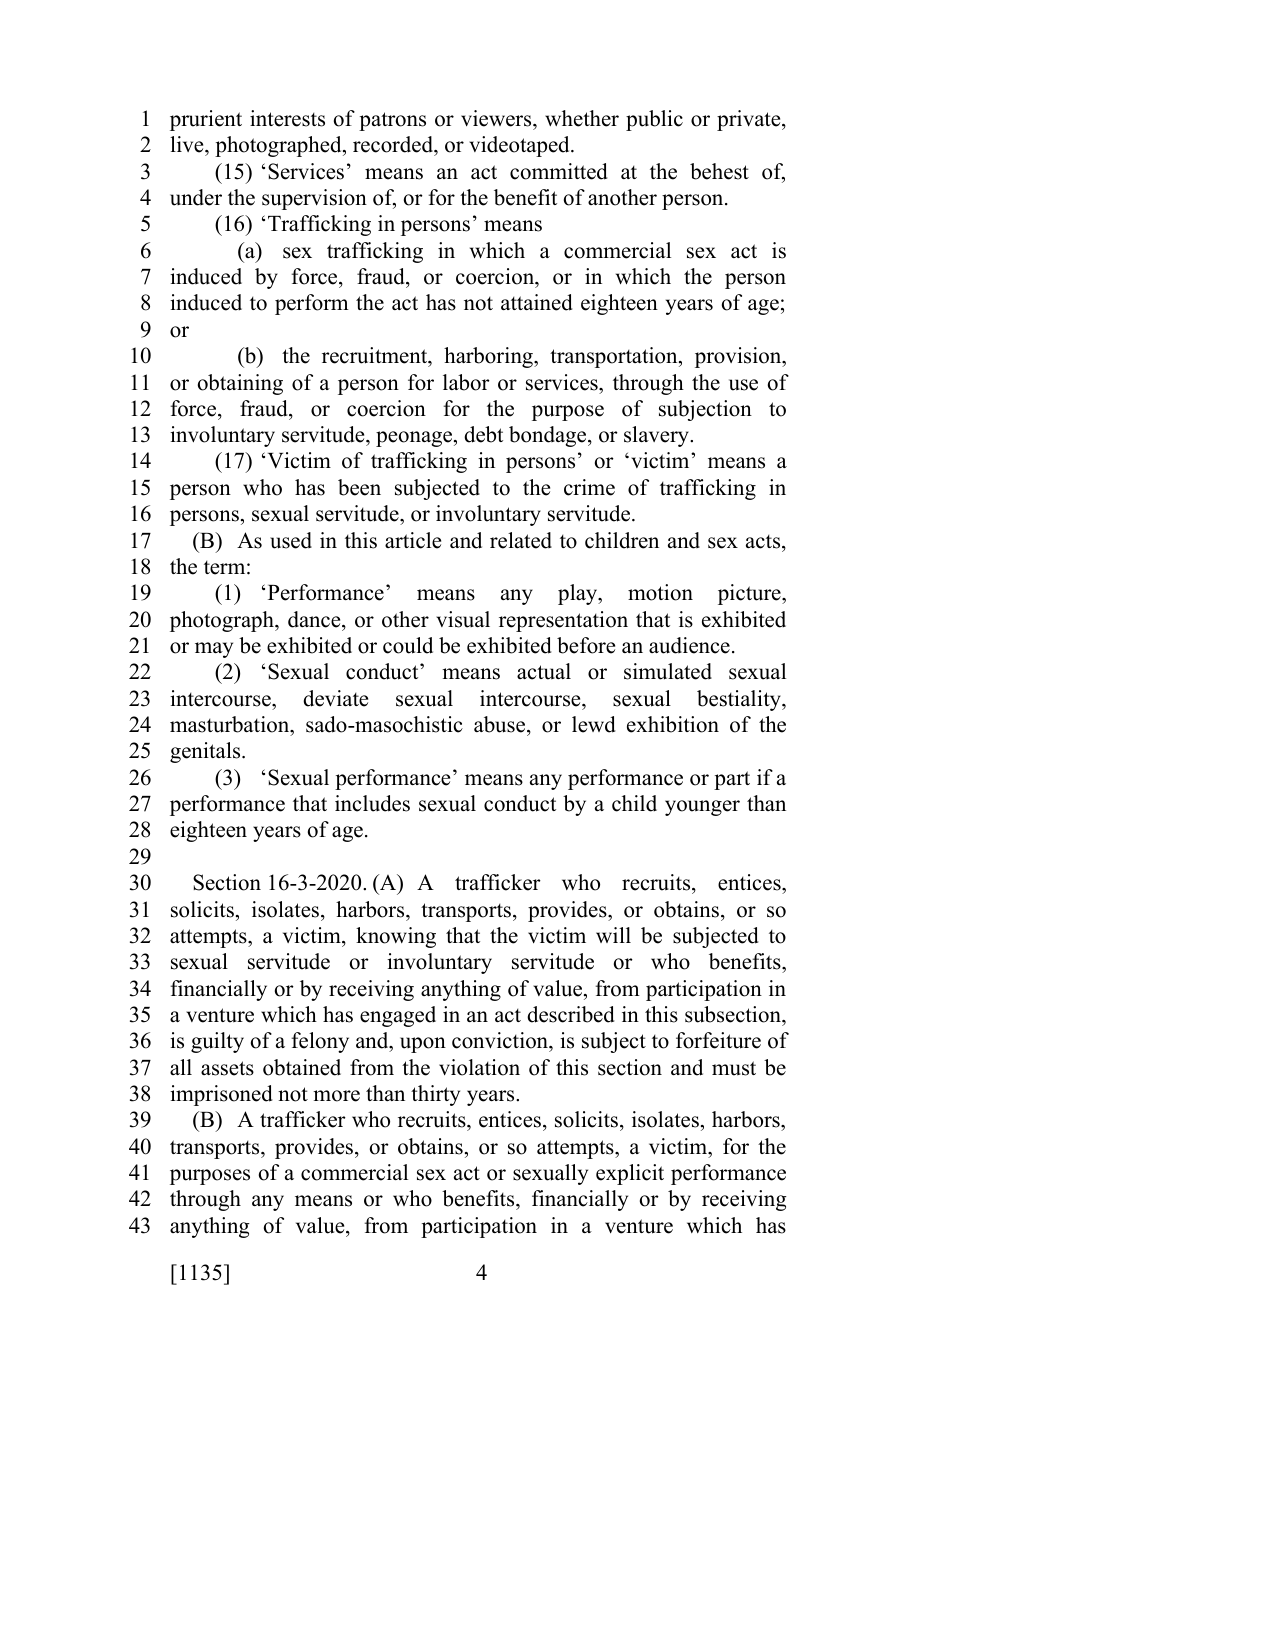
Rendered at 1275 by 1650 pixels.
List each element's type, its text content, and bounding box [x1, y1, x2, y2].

text (16) ‘Trafficking in persons’ means [169, 210, 787, 237]
text (3) ‘Sexual performance’ means any performance or part if a performance that includes sexual conduct by a child younger than eighteen years of age. [169, 764, 787, 843]
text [169, 1106, 787, 1238]
text (15) ‘Services’ means an act committed at the behest of, under the supervision of, or for the benefit of another person. [169, 158, 787, 210]
text (1) ‘Performance’ means any play, motion picture, photograph, dance, or other visual representation that is exhibited or may be exhibited or could be exhibited before an audience. [169, 579, 787, 658]
text (B) As used in this article and related to children and sex acts, the term: [169, 527, 787, 579]
text (b) the recruitment, harboring, transportation, provision, or obtaining of a person for labor or services, through the use of force, fraud, or coercion for the purpose of subjection to involuntary servitude, peonage, debt bondage, or slavery. [169, 342, 787, 448]
text Section 16-3-2020. (A) A trafficker who recruits, entices, solicits, isolates, harbors, transports, provides, or obtains, or so attempts, a victim, knowing that the victim will be subjected to sexual servitude or involuntary servitude or who benefits, financially or by receiving anything of value, from participation in a venture which has engaged in an act described in this subsection, is guilty of a felony and, upon conviction, is subject to forfeiture of all assets obtained from the violation of this section and must be imprisoned not more than thirty years. [169, 869, 787, 1106]
text (17) ‘Victim of trafficking in persons’ or ‘victim’ means a person who has been subjected to the crime of trafficking in persons, sexual servitude, or involuntary servitude. [169, 448, 787, 527]
text (a) sex trafficking in which a commercial sex act is induced by force, fraud, or coercion, or in which the person induced to perform the act has not attained eighteen years of age; or [169, 237, 787, 342]
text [169, 105, 787, 158]
text (2) ‘Sexual conduct’ means actual or simulated sexual intercourse, deviate sexual intercourse, sexual bestiality, masturbation, sado-masochistic abuse, or lewd exhibition of the genitals. [169, 658, 787, 764]
